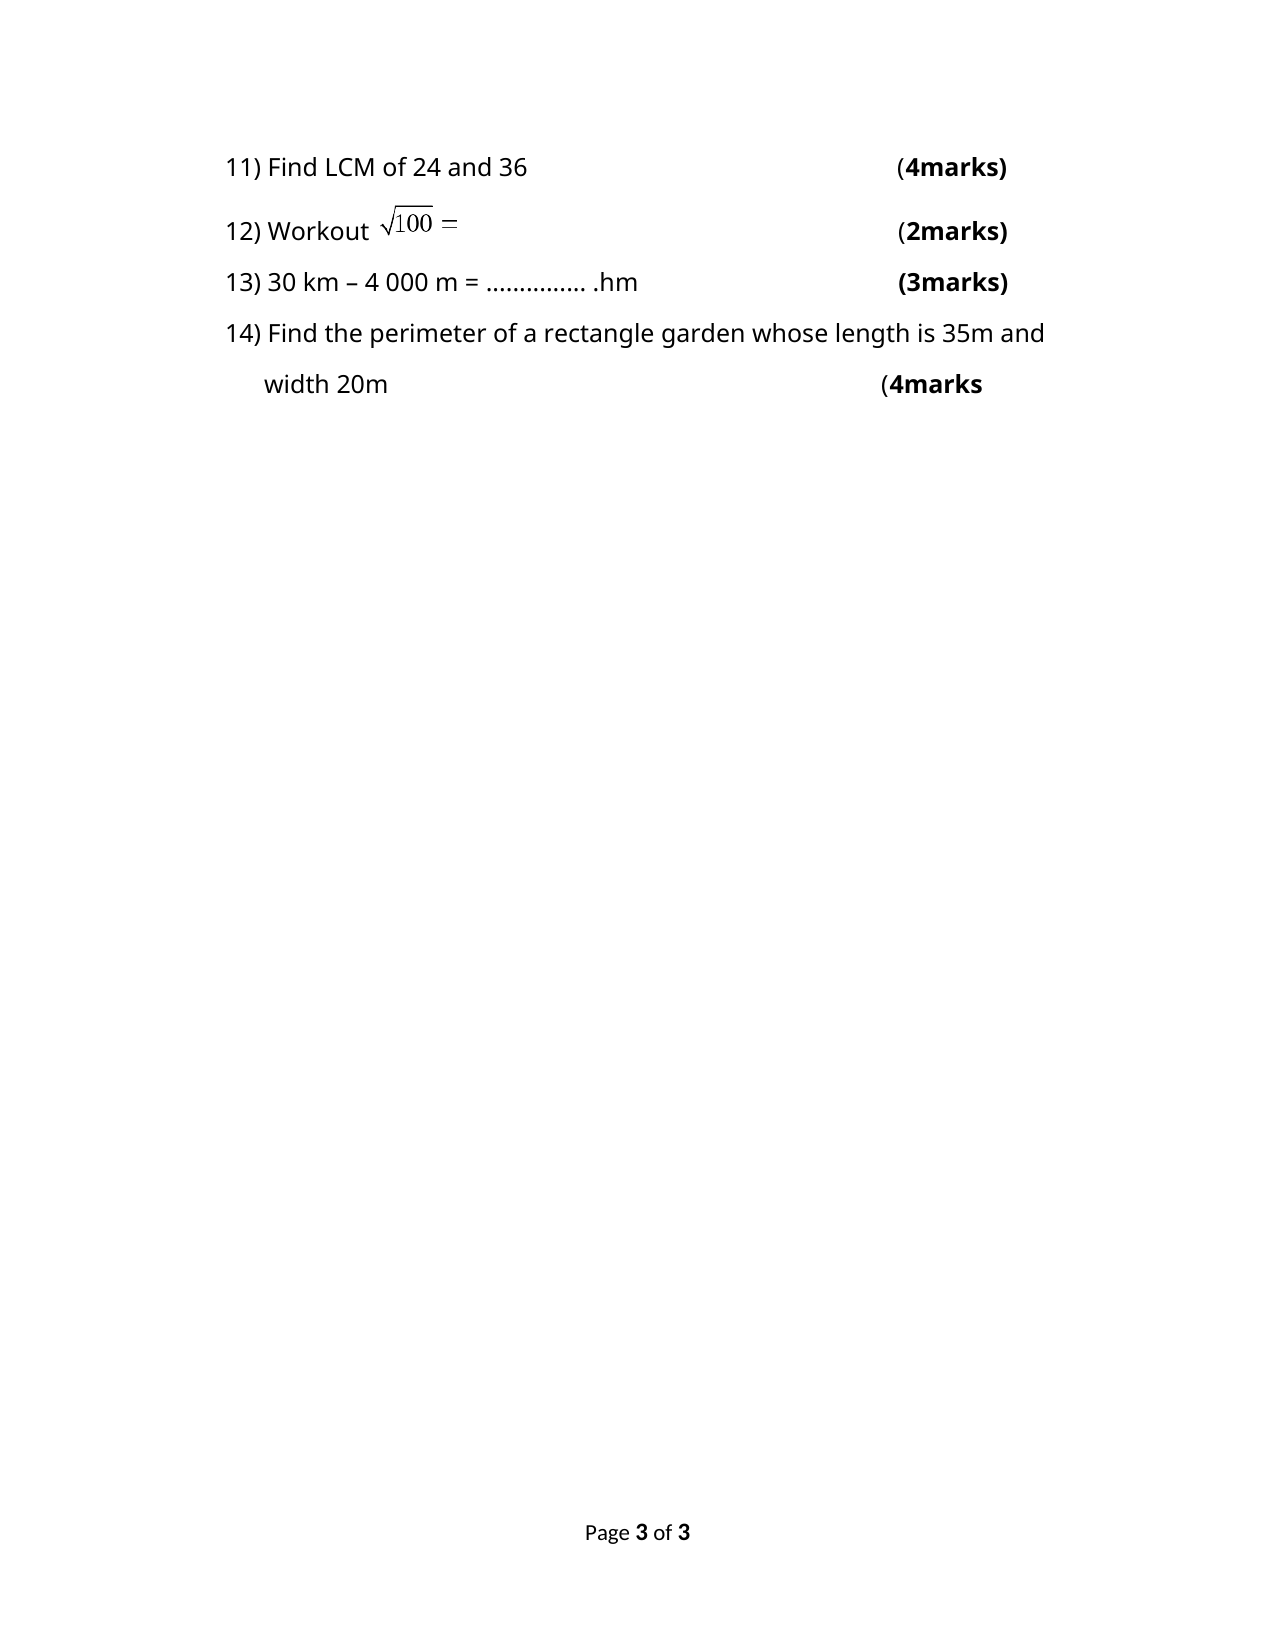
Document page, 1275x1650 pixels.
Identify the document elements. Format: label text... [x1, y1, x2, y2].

list 12) Workout (2marks) [225, 201, 1125, 247]
list 14) Find the perimeter of a rectangle garden whose length is 35m and [225, 315, 1125, 349]
list 11) Find LCM of 24 and 36 (4marks) [225, 150, 1125, 184]
list 13) 30 km – 4 000 m = ............... .hm (3marks) [225, 264, 1125, 298]
list width 20m (4marks [225, 366, 1125, 401]
